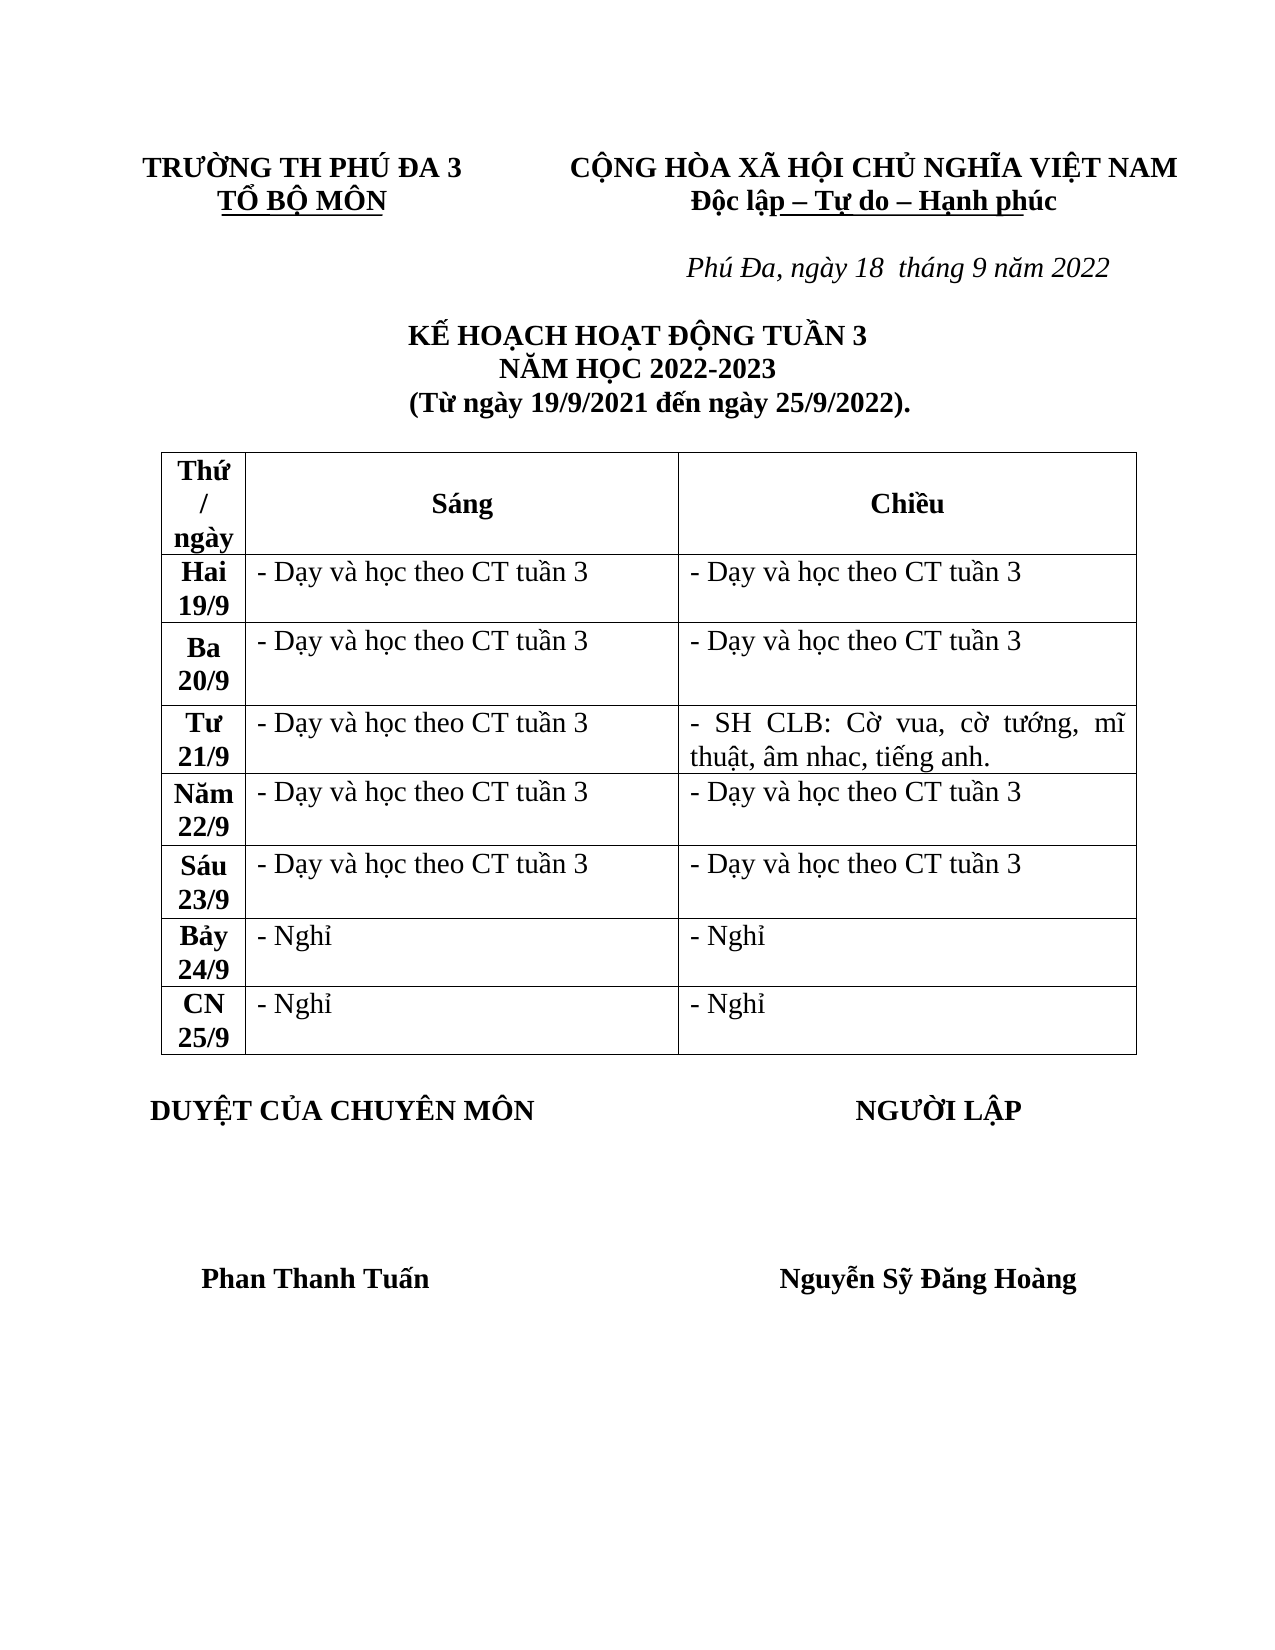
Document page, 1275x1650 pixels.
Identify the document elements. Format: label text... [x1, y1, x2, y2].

text Phan Thanh Tuấn Nguyễn Sỹ Đăng Hoàng [150, 1261, 1125, 1294]
table_header TRƯỜNG TH PHÚ ĐA 3 TỔ BỘ MÔN [49, 150, 555, 318]
table_cell - Dạy và học theo CT tuần 3 [679, 846, 1136, 917]
table_cell - Dạy và học theo CT tuần 3 [679, 623, 1136, 704]
table_header CỘNG HÒA XÃ HỘI CHỦ NGHĨA VIỆT NAM Độc lập – Tự do – Hạnh phúc Phú Đa, ngày 18 tháng 9 năm 2022 [555, 150, 1192, 318]
table_header Sáng [246, 453, 678, 553]
table_cell Hai 19/9 [162, 555, 245, 622]
text NĂM HỌC 2022-2023 [150, 351, 1125, 385]
table_header Thứ/ ngày [162, 453, 245, 553]
table_cell CN 25/9 [162, 987, 245, 1054]
text KẾ HOẠCH HOẠT ĐỘNG TUẦN 3 [150, 318, 1125, 351]
table_cell - Nghỉ [246, 919, 678, 986]
table_cell - Dạy và học theo CT tuần 3 [679, 774, 1136, 845]
table_cell - Dạy và học theo CT tuần 3 [246, 774, 678, 845]
text DUYỆT CỦA CHUYÊN MÔN NGƯỜI LẬP [150, 1093, 1125, 1127]
table_cell Tư 21/9 [162, 706, 245, 773]
text (Từ ngày 19/9/2021 đến ngày 25/9/2022). [150, 385, 1170, 418]
table_cell - Nghỉ [679, 987, 1136, 1054]
table_cell Bảy 24/9 [162, 919, 245, 986]
table_cell - Dạy và học theo CT tuần 3 [246, 706, 678, 773]
table_cell Năm 22/9 [162, 774, 245, 845]
table_cell - Dạy và học theo CT tuần 3 [679, 555, 1136, 622]
table_cell Ba 20/9 [162, 623, 245, 704]
table_cell - Nghỉ [246, 987, 678, 1054]
table_cell - SH CLB: Cờ vua, cờ tướng, mĩ thuật, âm nhac, tiếng anh. [679, 706, 1136, 773]
table_header Chiều [679, 453, 1136, 553]
table_cell - Dạy và học theo CT tuần 3 [246, 555, 678, 622]
table_cell - Nghỉ [679, 919, 1136, 986]
table_cell - Dạy và học theo CT tuần 3 [246, 623, 678, 704]
table_cell Sáu 23/9 [162, 846, 245, 917]
table_cell - Dạy và học theo CT tuần 3 [246, 846, 678, 917]
